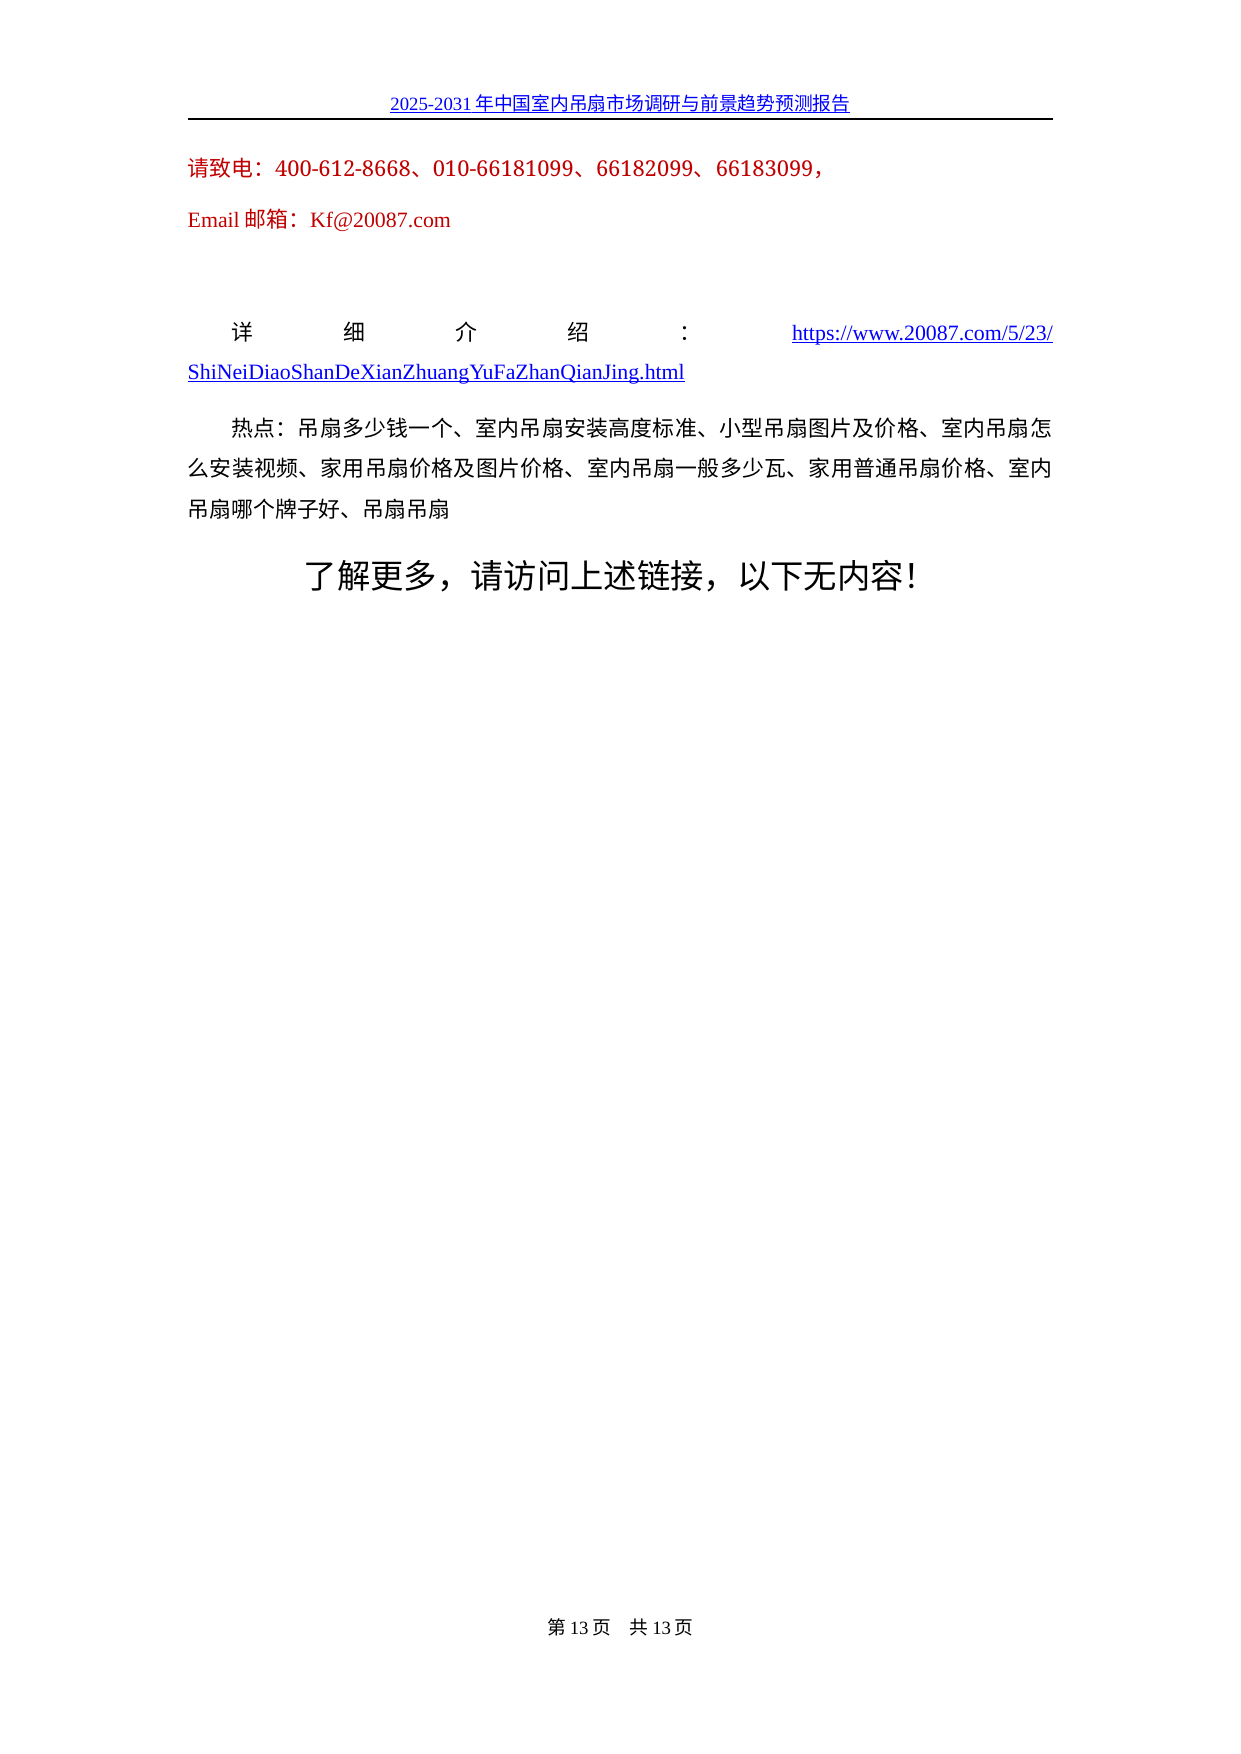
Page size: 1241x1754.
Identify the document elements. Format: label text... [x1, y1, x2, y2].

text 详细介绍：https://www.20087.com/5/23/ShiNeiDiaoShanDeXianZhuangYuFaZhanQianJing.html [187, 315, 1053, 388]
title 了解更多，请访问上述链接，以下无内容！ [187, 542, 1053, 607]
text 热点：吊扇多少钱一个、室内吊扇安装高度标准、小型吊扇图片及价格、室内吊扇怎么安装视频、家用吊扇价格及图片价格、室内吊扇一般多少瓦、家用普通吊扇价格、室内吊扇哪个牌子好、吊扇吊扇 [187, 410, 1053, 524]
text 请致电：400-612-8668、010-66181099、66182099、66183099， [187, 150, 1053, 183]
text Email邮箱：Kf@20087.com [187, 202, 1053, 234]
